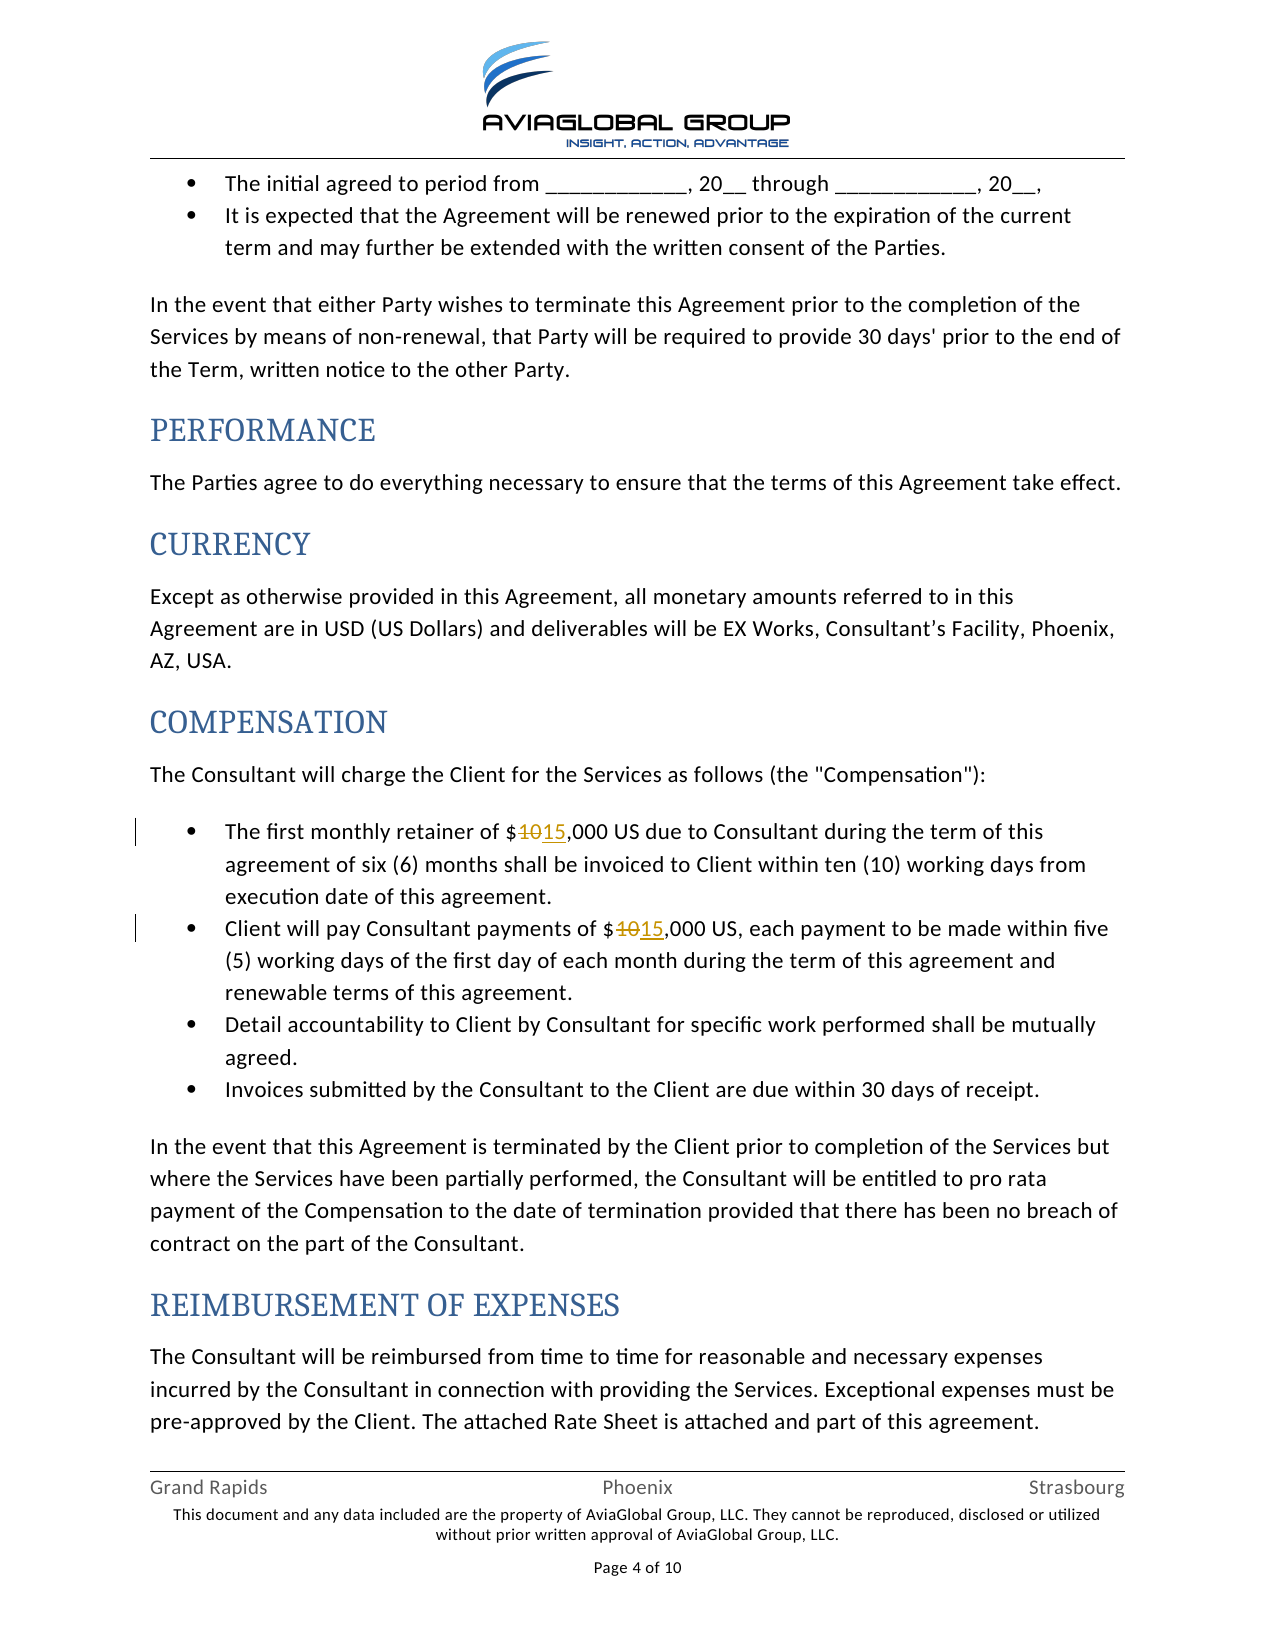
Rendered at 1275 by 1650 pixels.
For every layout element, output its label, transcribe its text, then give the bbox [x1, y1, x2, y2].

subtitle CURRENCY [150, 526, 1125, 564]
subtitle COMPENSATION [150, 704, 1125, 742]
text The Consultant will charge the Client for the Services as follows (the "Compensation"): [150, 760, 1125, 788]
text In the event that either Party wishes to terminate this Agreement prior to the completion of the Services by means of non-renewal, that Party will be required to provide 30 days' prior to the end of the Term, written notice to the other Party. [150, 290, 1125, 383]
subtitle REIMBURSEMENT OF EXPENSES [150, 1286, 1125, 1324]
text The Parties agree to do everything necessary to ensure that the terms of this Agreement take effect. [150, 468, 1125, 496]
list The first monthly retainer of $,000 US due to Consultant during the term of this agreement of six (6) months shall be invoiced to Client within ten (10) working days from execution date of this agreement. [187, 817, 1125, 910]
list It is expected that the Agreement will be renewed prior to the expiration of the current term and may further be extended with the written consent of the Parties. [187, 201, 1125, 261]
text The Consultant will be reimbursed from time to time for reasonable and necessary expenses incurred by the Consultant in connection with providing the Services. Exceptional expenses must be pre-approved by the Client. The attached Rate Sheet is attached and part of this agreement. [150, 1342, 1125, 1435]
list The initial agreed to period from ____________, 20__ through ____________, 20__, [187, 169, 1125, 197]
picture [467, 30, 808, 158]
list Client will pay Consultant payments of $,000 US, each payment to be made within five (5) working days of the first day of each month during the term of this agreement and renewable terms of this agreement. [187, 914, 1125, 1006]
text Except as otherwise provided in this Agreement, all monetary amounts referred to in this Agreement are in USD (US Dollars) and deliverables will be EX Works, Consultant’s Facility, Phoenix, AZ, USA. [150, 582, 1125, 674]
list Invoices submitted by the Consultant to the Client are due within 30 days of receipt. [187, 1075, 1125, 1103]
list Detail accountability to Client by Consultant for specific work performed shall be mutually agreed. [187, 1011, 1125, 1071]
subtitle PERFORMANCE [150, 412, 1125, 450]
text In the event that this Agreement is terminated by the Client prior to completion of the Services but where the Services have been partially performed, the Consultant will be entitled to pro rata payment of the Compensation to the date of termination provided that there has been no breach of contract on the part of the Consultant. [150, 1132, 1125, 1257]
